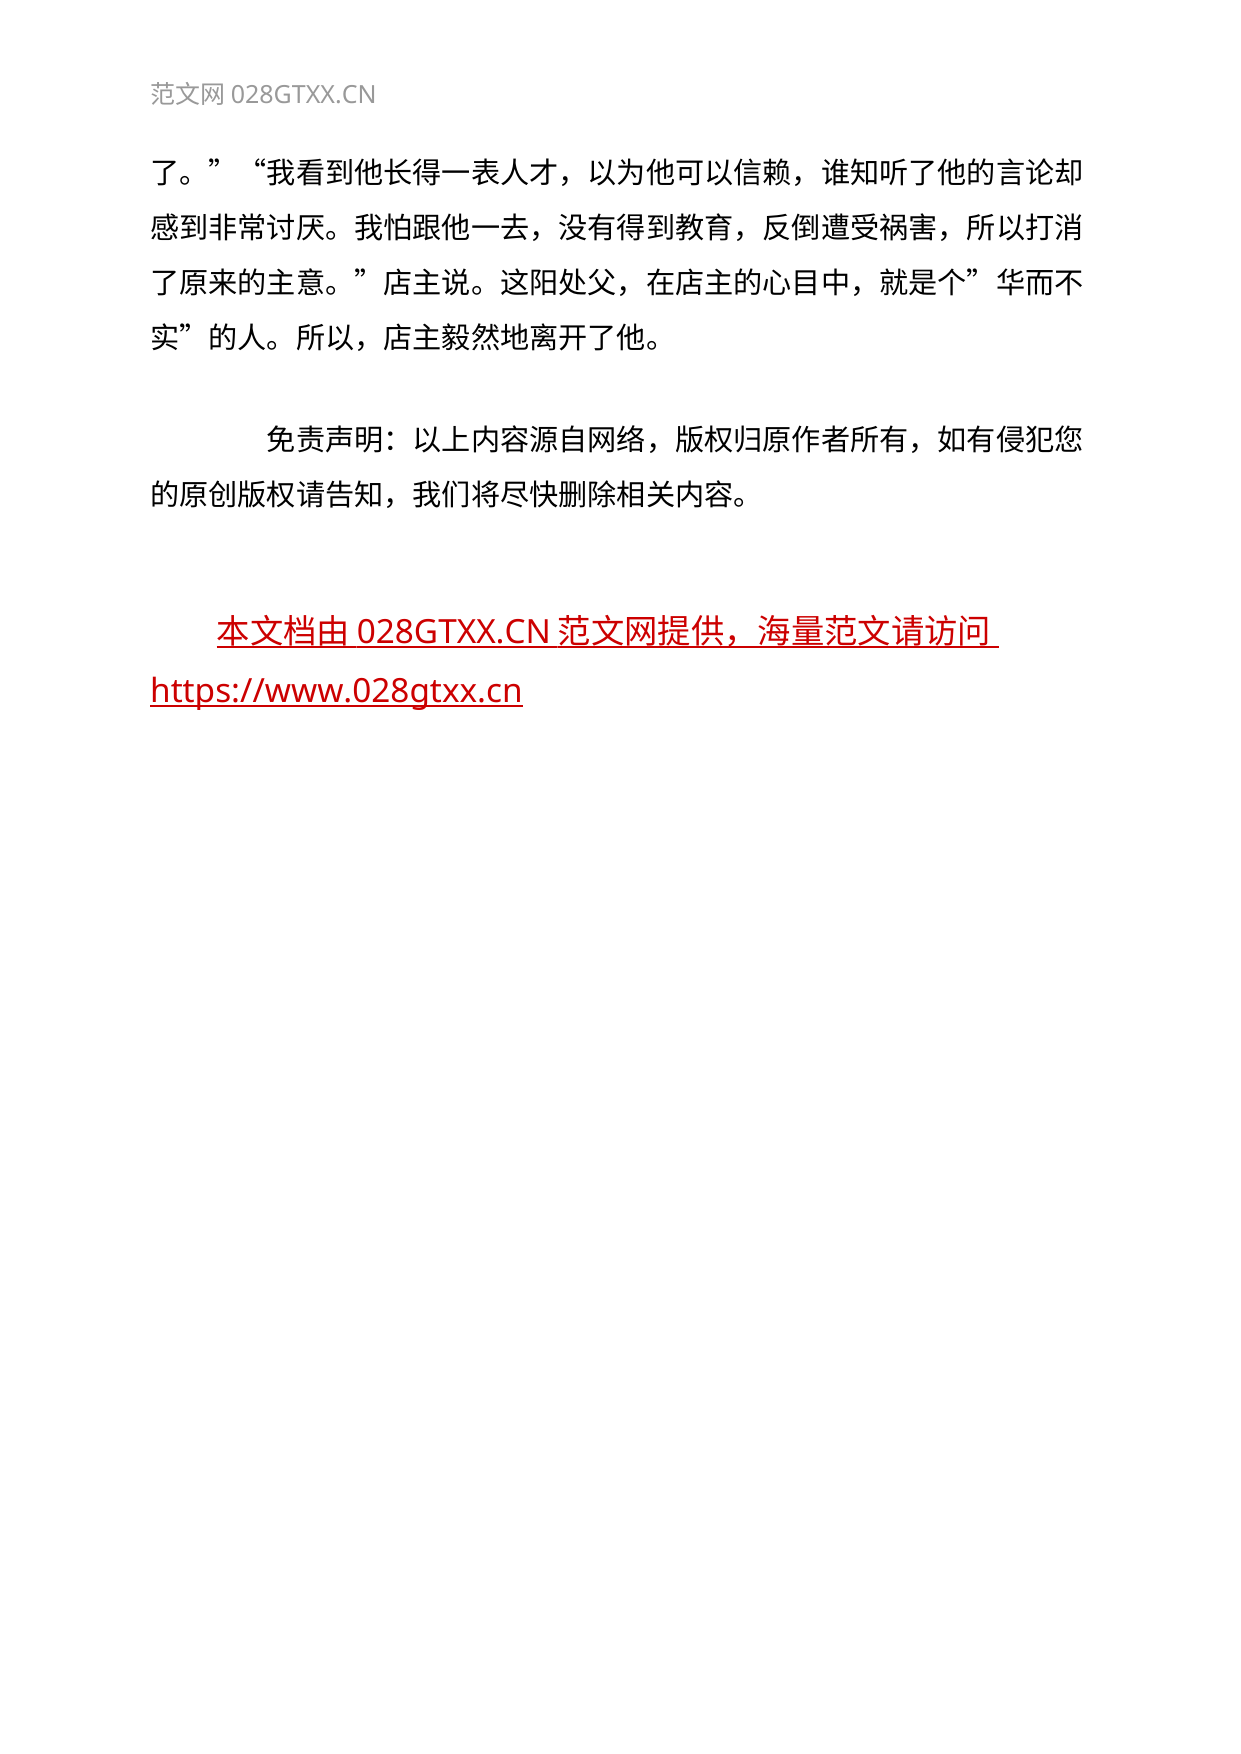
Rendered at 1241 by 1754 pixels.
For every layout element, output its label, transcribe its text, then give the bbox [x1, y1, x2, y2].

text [150, 150, 1090, 357]
text 本文档由028GTXX.CN范文网提供，海量范文请访问 https://www.028gtxx.cn [150, 604, 1090, 712]
text 免责声明：以上内容源自网络，版权归原作者所有，如有侵犯您的原创版权请告知，我们将尽快删除相关内容。 [150, 416, 1090, 514]
